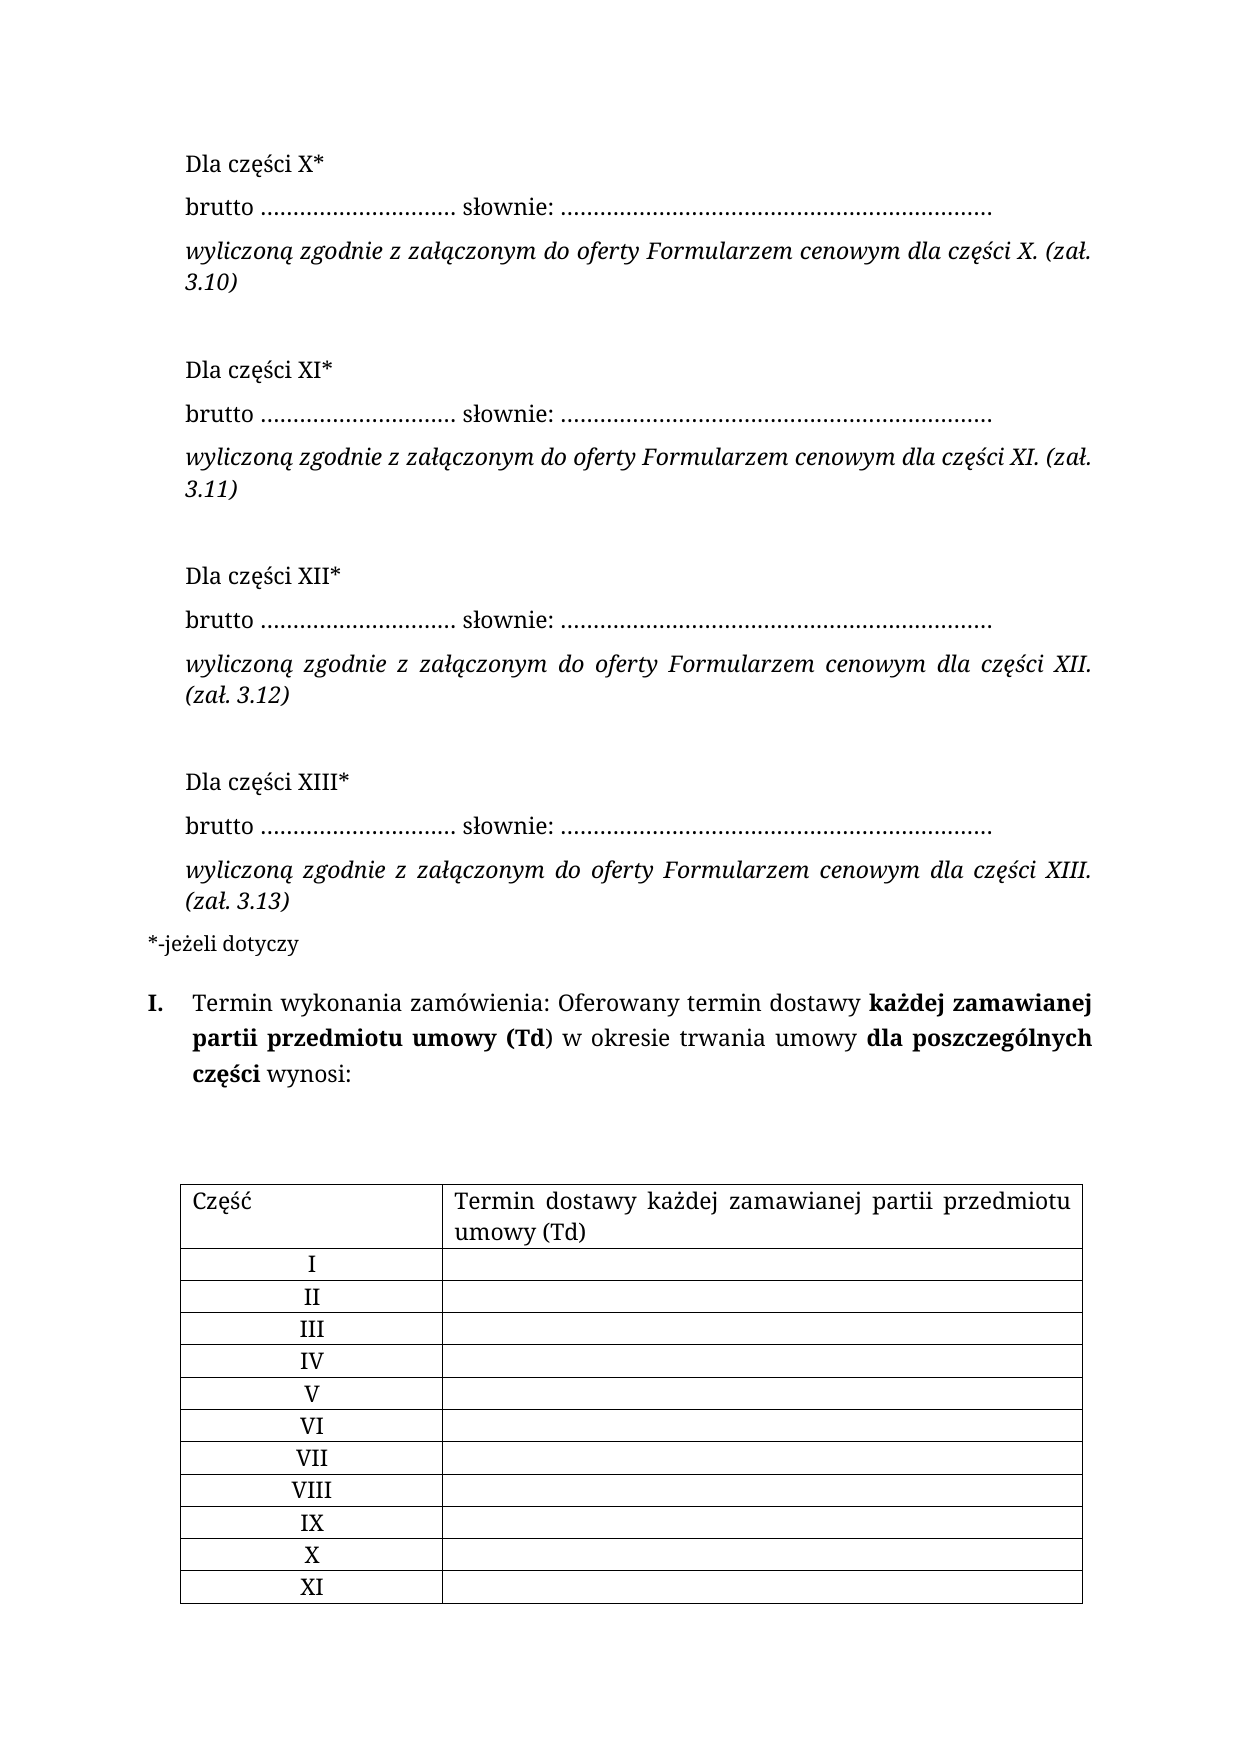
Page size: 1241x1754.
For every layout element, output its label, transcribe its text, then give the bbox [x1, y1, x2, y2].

text wyliczoną zgodnie z załączonym do oferty Formularzem cenowym dla części XII. (zał. 3.12) [185, 648, 1093, 710]
table_cell [443, 1345, 1082, 1377]
text Dla części XI* [185, 354, 1093, 385]
table_cell VI [181, 1410, 442, 1441]
list Termin wykonania zamówienia: Oferowany termin dostawy każdej zamawianej partii przedmiotu umowy (Td) w okresie trwania umowy dla poszczególnych części wynosi: [148, 986, 1093, 1089]
table_cell V [181, 1378, 442, 1409]
table_cell VIII [181, 1475, 442, 1506]
table_cell [443, 1313, 1082, 1344]
table_cell [443, 1507, 1082, 1538]
table_cell [443, 1475, 1082, 1506]
table_cell [443, 1571, 1082, 1603]
text Dla części XII* [185, 560, 1093, 591]
text Dla części X* [185, 148, 1093, 179]
table_cell [443, 1410, 1082, 1441]
table_header Część [181, 1185, 442, 1247]
table_cell [443, 1378, 1082, 1409]
table_header Termin dostawy każdej zamawianej partii przedmiotu umowy (Td) [443, 1185, 1082, 1247]
text brutto ………………………… słownie: ………………………………………………………… [185, 810, 1093, 841]
text wyliczoną zgodnie z załączonym do oferty Formularzem cenowym dla części X. (zał. 3.10) [185, 235, 1093, 298]
text Dla części XIII* [185, 766, 1093, 798]
table_cell II [181, 1281, 442, 1312]
table_cell [443, 1249, 1082, 1280]
table_cell X [181, 1539, 442, 1570]
table_cell [443, 1281, 1082, 1312]
table_cell XI [181, 1571, 442, 1603]
text wyliczoną zgodnie z załączonym do oferty Formularzem cenowym dla części XIII. (zał. 3.13) [185, 854, 1093, 916]
table_cell III [181, 1313, 442, 1344]
table_cell I [181, 1249, 442, 1280]
text *-jeżeli dotyczy [148, 929, 1093, 957]
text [185, 191, 1093, 223]
table_cell VII [181, 1442, 442, 1473]
table_cell [443, 1539, 1082, 1570]
table_cell IX [181, 1507, 442, 1538]
text brutto ………………………… słownie: ………………………………………………………… [185, 398, 1093, 429]
table_cell [443, 1442, 1082, 1473]
text brutto ………………………… słownie: ………………………………………………………… [185, 604, 1093, 635]
text wyliczoną zgodnie z załączonym do oferty Formularzem cenowym dla części XI. (zał. 3.11) [185, 441, 1093, 504]
table_cell IV [181, 1345, 442, 1377]
